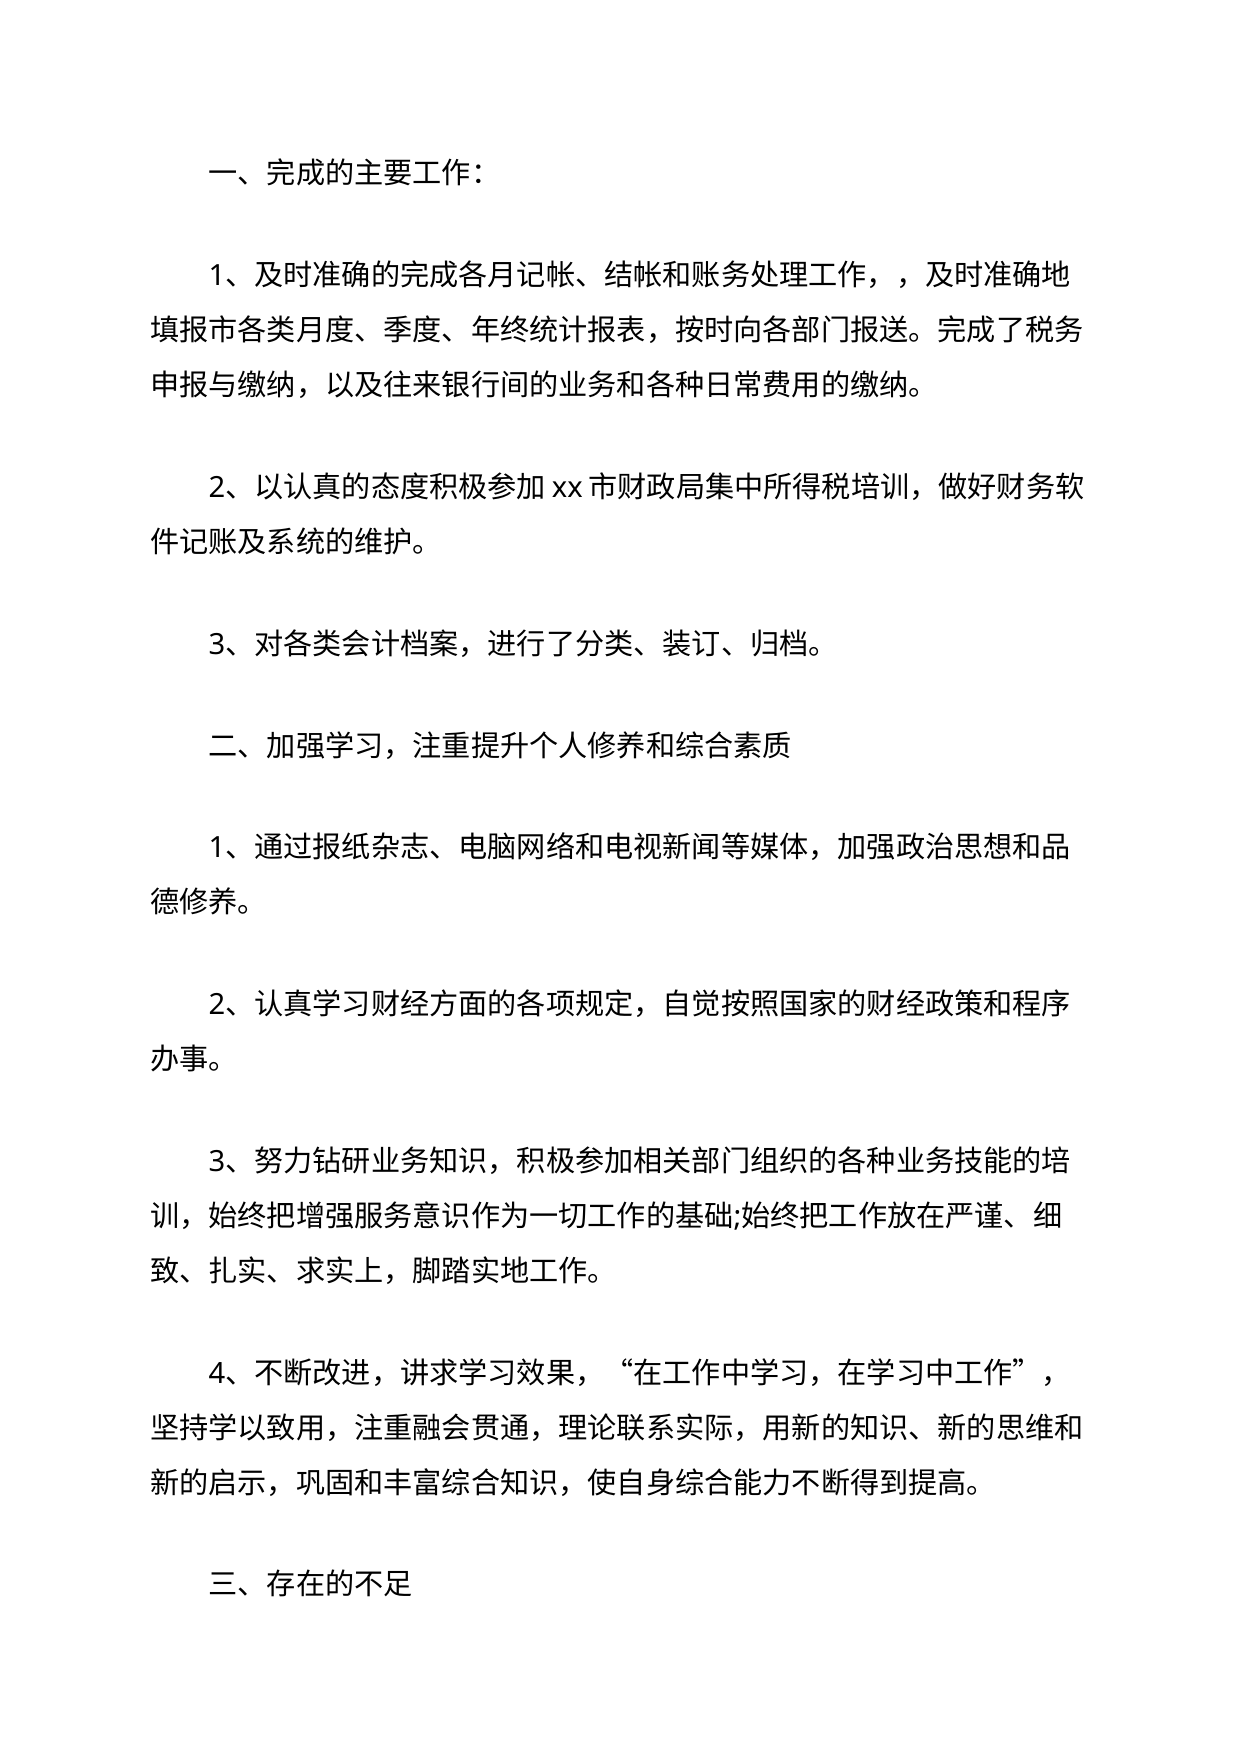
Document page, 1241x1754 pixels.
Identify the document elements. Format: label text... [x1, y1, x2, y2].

text 1、通过报纸杂志、电脑网络和电视新闻等媒体，加强政治思想和品德修养。 [150, 824, 1090, 921]
text 二、加强学习，注重提升个人修养和综合素质 [150, 722, 1090, 764]
text 3、对各类会计档案，进行了分类、装订、归档。 [150, 620, 1090, 663]
text 4、不断改进，讲求学习效果，“在工作中学习，在学习中工作”，坚持学以致用，注重融会贯通，理论联系实际，用新的知识、新的思维和新的启示，巩固和丰富综合知识，使自身综合能力不断得到提高。 [150, 1349, 1090, 1501]
text 1、及时准确的完成各月记帐、结帐和账务处理工作，，及时准确地填报市各类月度、季度、年终统计报表，按时向各部门报送。完成了税务申报与缴纳，以及往来银行间的业务和各种日常费用的缴纳。 [150, 252, 1090, 404]
text 2、认真学习财经方面的各项规定，自觉按照国家的财经政策和程序办事。 [150, 981, 1090, 1078]
text 三、存在的不足 [150, 1561, 1090, 1603]
text 3、努力钻研业务知识，积极参加相关部门组织的各种业务技能的培训，始终把增强服务意识作为一切工作的基础;始终把工作放在严谨、细致、扎实、求实上，脚踏实地工作。 [150, 1137, 1090, 1290]
text 一、完成的主要工作： [150, 150, 1090, 192]
text 2、以认真的态度积极参加xx市财政局集中所得税培训，做好财务软件记账及系统的维护。 [150, 463, 1090, 561]
